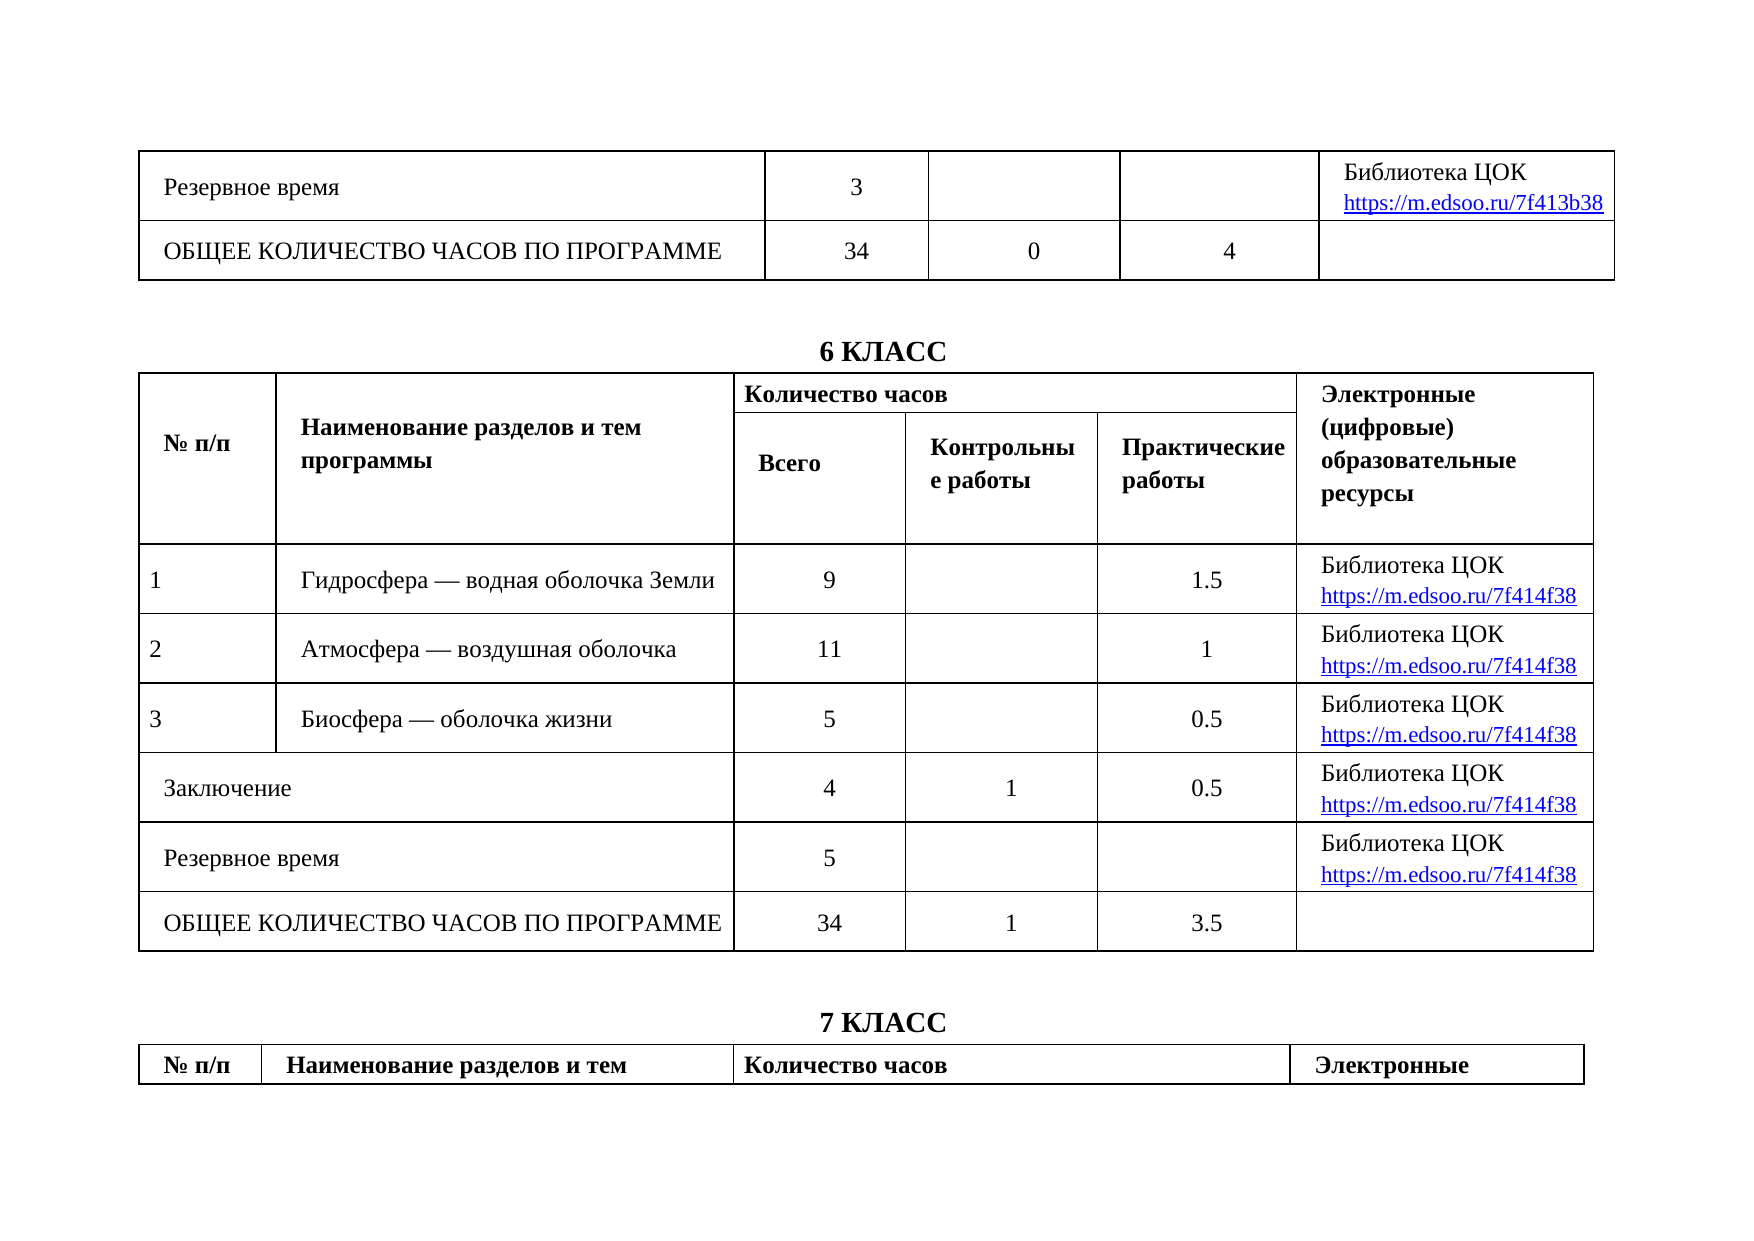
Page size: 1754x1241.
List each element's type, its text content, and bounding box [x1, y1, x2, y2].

table_header Количество часов [735, 374, 1296, 412]
table_cell Библиотека ЦОК https://m.edsoo.ru/7f414f38 [1297, 545, 1593, 612]
table_cell 9 [735, 545, 905, 612]
table_cell 4 [735, 753, 905, 821]
table_cell Библиотека ЦОК https://m.edsoo.ru/7f414f38 [1297, 823, 1593, 891]
table_cell 0 [929, 221, 1119, 279]
table_cell ОБЩЕЕ КОЛИЧЕСТВО ЧАСОВ ПО ПРОГРАММЕ [140, 892, 733, 950]
table_cell 3 [766, 152, 928, 219]
table_cell Контрольные работы [906, 413, 1097, 543]
table_cell 1 [1098, 614, 1296, 682]
table_cell 34 [766, 221, 928, 279]
table_cell 1 [906, 753, 1097, 821]
table_cell 5 [735, 684, 905, 752]
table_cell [1320, 152, 1614, 219]
table_cell 2 [140, 614, 275, 682]
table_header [1291, 1045, 1583, 1083]
table_cell 1 [906, 892, 1097, 950]
table_cell [1297, 892, 1593, 950]
text 7 КЛАСС [162, 1005, 1604, 1038]
table_cell [929, 152, 1119, 219]
table_cell [906, 684, 1097, 752]
table_cell Резервное время [140, 823, 733, 891]
table_cell 1 [140, 545, 275, 612]
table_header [262, 1045, 733, 1083]
table_cell Библиотека ЦОК https://m.edsoo.ru/7f414f38 [1297, 753, 1593, 821]
table_cell 3 [140, 684, 275, 752]
table_cell 0.5 [1098, 684, 1296, 752]
table_cell 11 [735, 614, 905, 682]
table_header Электронные (цифровые) образовательные ресурсы [1297, 374, 1593, 543]
table_cell 0.5 [1098, 753, 1296, 821]
table_cell [1121, 152, 1318, 219]
table_cell 34 [735, 892, 905, 950]
table_cell 4 [1121, 221, 1318, 279]
table_cell [1098, 823, 1296, 891]
table_header Количество часов [734, 1045, 1289, 1083]
table_header Наименование разделов и тем программы [277, 374, 733, 543]
table_cell 1.5 [1098, 545, 1296, 612]
table_cell Резервное время [140, 152, 764, 219]
table_cell [906, 823, 1097, 891]
table_cell 3.5 [1098, 892, 1296, 950]
table_cell Библиотека ЦОК https://m.edsoo.ru/7f414f38 [1297, 614, 1593, 682]
text 6 КЛАСС [162, 334, 1604, 367]
table_cell 5 [735, 823, 905, 891]
table_header № п/п [140, 1045, 261, 1083]
table_cell Атмосфера — воздушная оболочка [277, 614, 733, 682]
table_cell Гидросфера — водная оболочка Земли [277, 545, 733, 612]
table_cell [1320, 221, 1614, 279]
table_cell Практические работы [1098, 413, 1296, 543]
table_cell Биосфера — оболочка жизни [277, 684, 733, 752]
table_header № п/п [140, 374, 275, 543]
table_cell [906, 545, 1097, 612]
table_cell Библиотека ЦОК https://m.edsoo.ru/7f414f38 [1297, 684, 1593, 752]
table_cell [906, 614, 1097, 682]
table_cell Заключение [140, 753, 733, 821]
table_cell Всего [735, 413, 905, 543]
table_cell ОБЩЕЕ КОЛИЧЕСТВО ЧАСОВ ПО ПРОГРАММЕ [140, 221, 764, 279]
